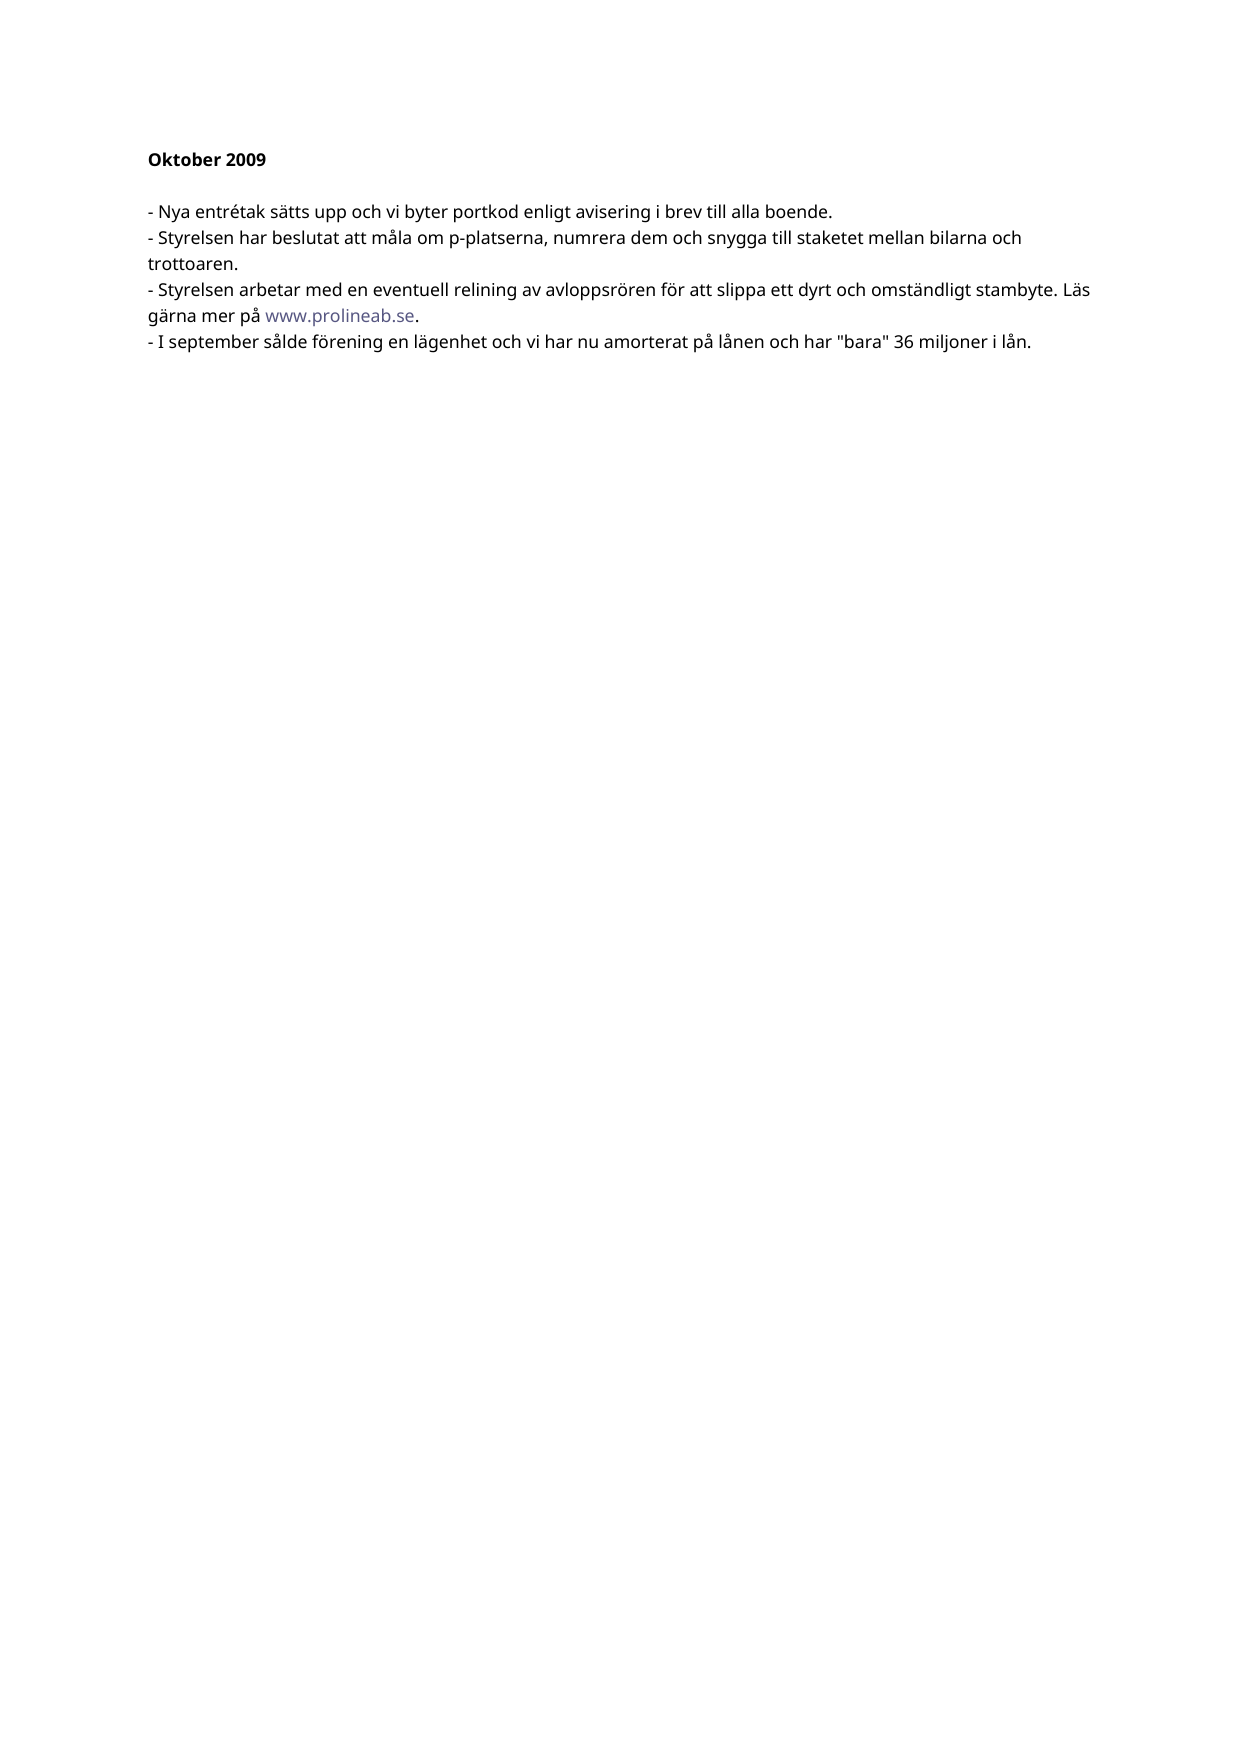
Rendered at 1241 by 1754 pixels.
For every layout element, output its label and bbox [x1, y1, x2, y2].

text [148, 148, 1093, 354]
